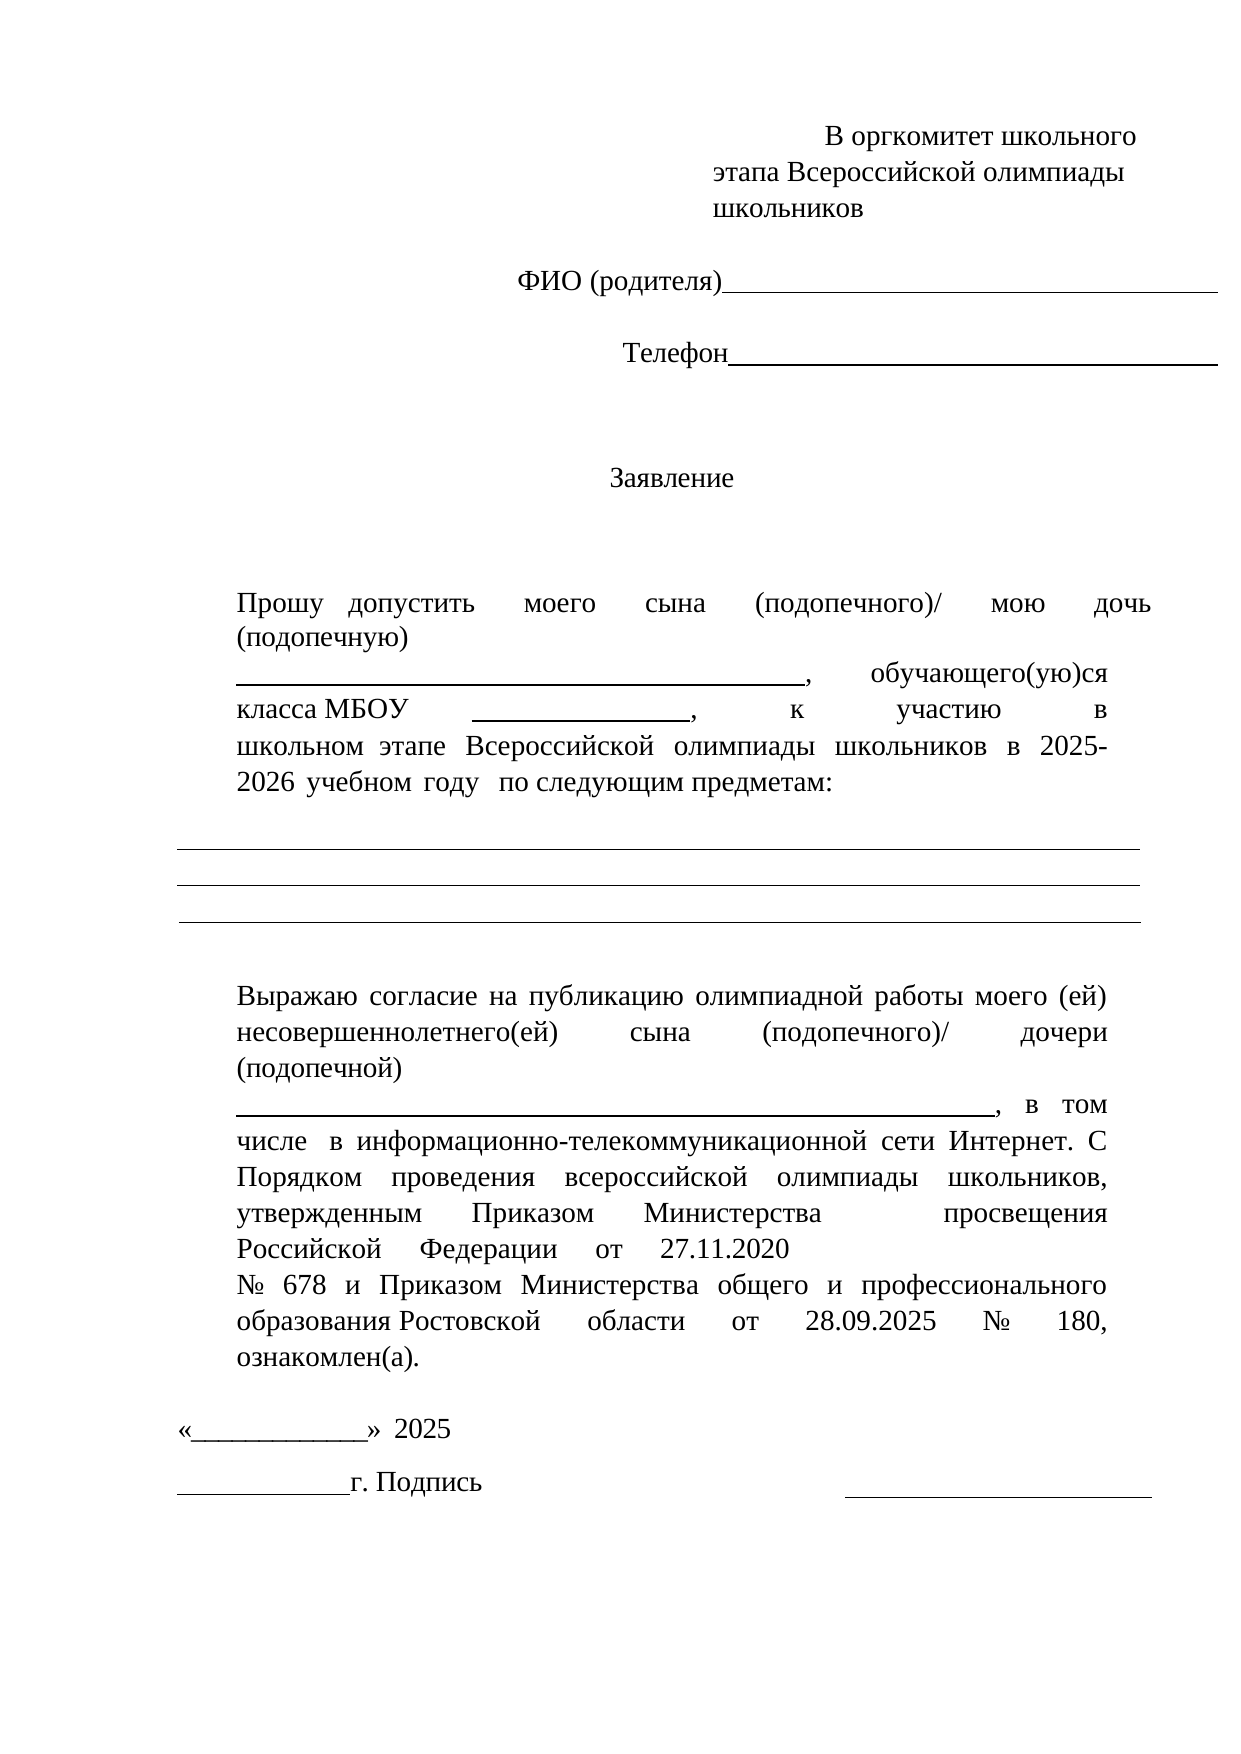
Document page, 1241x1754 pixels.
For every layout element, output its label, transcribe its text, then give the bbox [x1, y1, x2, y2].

text , обучающего(ую)ся класса МБОУ , к участию в школьном этапе Всероссийской олимпиады школьников в 2025-2026 учебном году по следующим предметам: [236, 655, 1108, 797]
text Заявление [192, 460, 1152, 494]
text Выражаю согласие на публикацию олимпиадной работы моего (ей) несовершеннолетнего(ей) сына (подопечного)/ дочери (подопечной) [236, 978, 1108, 1084]
text Телефон [622, 335, 1152, 369]
text ФИО (родителя) [517, 263, 1152, 296]
text № 678 и Приказом Министерства общего и профессионального образования Ростовской области от 28.09.2025 № 180, ознакомлен(а). [236, 1267, 1108, 1373]
text Прошу допустить моего сына (подопечного)/ мою дочь (подопечную) [236, 586, 1152, 653]
text , в том числе в информационно-телекоммуникационной сети Интернет. С Порядком проведения всероссийской олимпиады школьников, утвержденным Приказом Министерства просвещения Российской Федерации от 27.11.2020 [236, 1086, 1108, 1264]
text В оргкомитет школьного этапа Всероссийской олимпиады школьников [713, 118, 1152, 224]
text «_____________» 2025 г. Подпись [177, 1412, 701, 1498]
